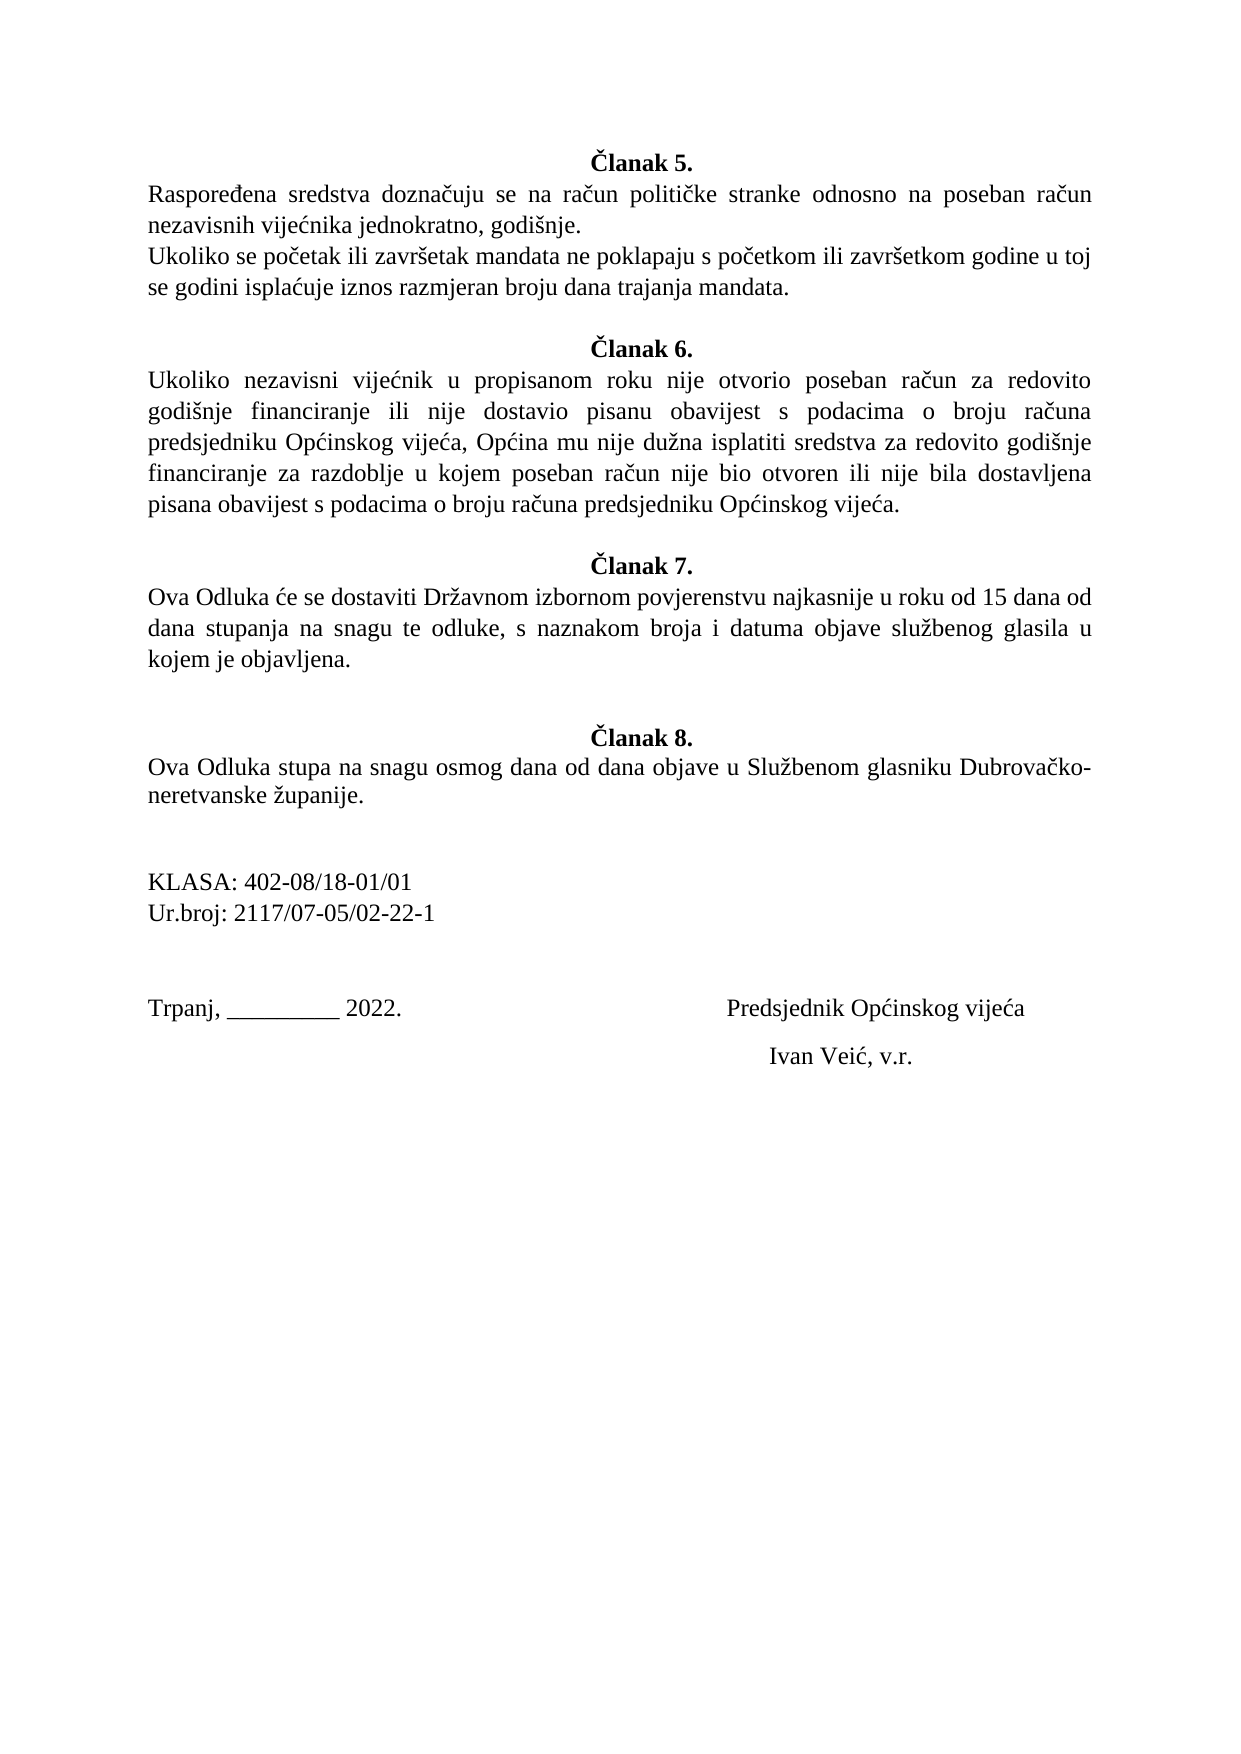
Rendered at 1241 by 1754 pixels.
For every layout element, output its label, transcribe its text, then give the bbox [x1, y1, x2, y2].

text Raspoređena sredstva doznačuju se na račun političke stranke odnosno na poseban račun nezavisnih vijećnika jednokratno, godišnje. [148, 179, 1093, 238]
text Članak 6. [516, 334, 1093, 363]
text Ova Odluka će se dostaviti Državnom izbornom povjerenstvu najkasnije u roku od 15 dana od dana stupanja na snagu te odluke, s naznakom broja i datuma objave službenog glasila u kojem je objavljena. [148, 582, 1093, 673]
text Ivan Veić, v.r. [221, 1041, 1093, 1070]
text Članak 8. [516, 723, 1093, 752]
text Članak 7. [516, 551, 1093, 580]
text Ukoliko nezavisni vijećnik u propisanom roku nije otvorio poseban račun za redovito godišnje financiranje ili nije dostavio pisanu obavijest s podacima o broju računa predsjedniku Općinskog vijeća, Općina mu nije dužna isplatiti sredstva za redovito godišnje financiranje za razdoblje u kojem poseban račun nije bio otvoren ili nije bila dostavljena pisana obavijest s podacima o broju računa predsjedniku Općinskog vijeća. [148, 365, 1093, 518]
text Ukoliko se početak ili završetak mandata ne poklapaju s početkom ili završetkom godine u toj se godini isplaćuje iznos razmjeran broju dana trajanja mandata. [148, 241, 1093, 301]
text Članak 5. [516, 148, 1093, 176]
text Ur.broj: 2117/07-05/02-22-1 [148, 898, 1093, 927]
text Trpanj, _________ 2022. Predsjednik Općinskog vijeća [148, 993, 1093, 1022]
text KLASA: 402-08/18-01/01 [148, 867, 1093, 896]
text Ova Odluka stupa na snagu osmog dana od dana objave u Službenom glasniku Dubrovačko-neretvanske županije. [148, 752, 1093, 809]
